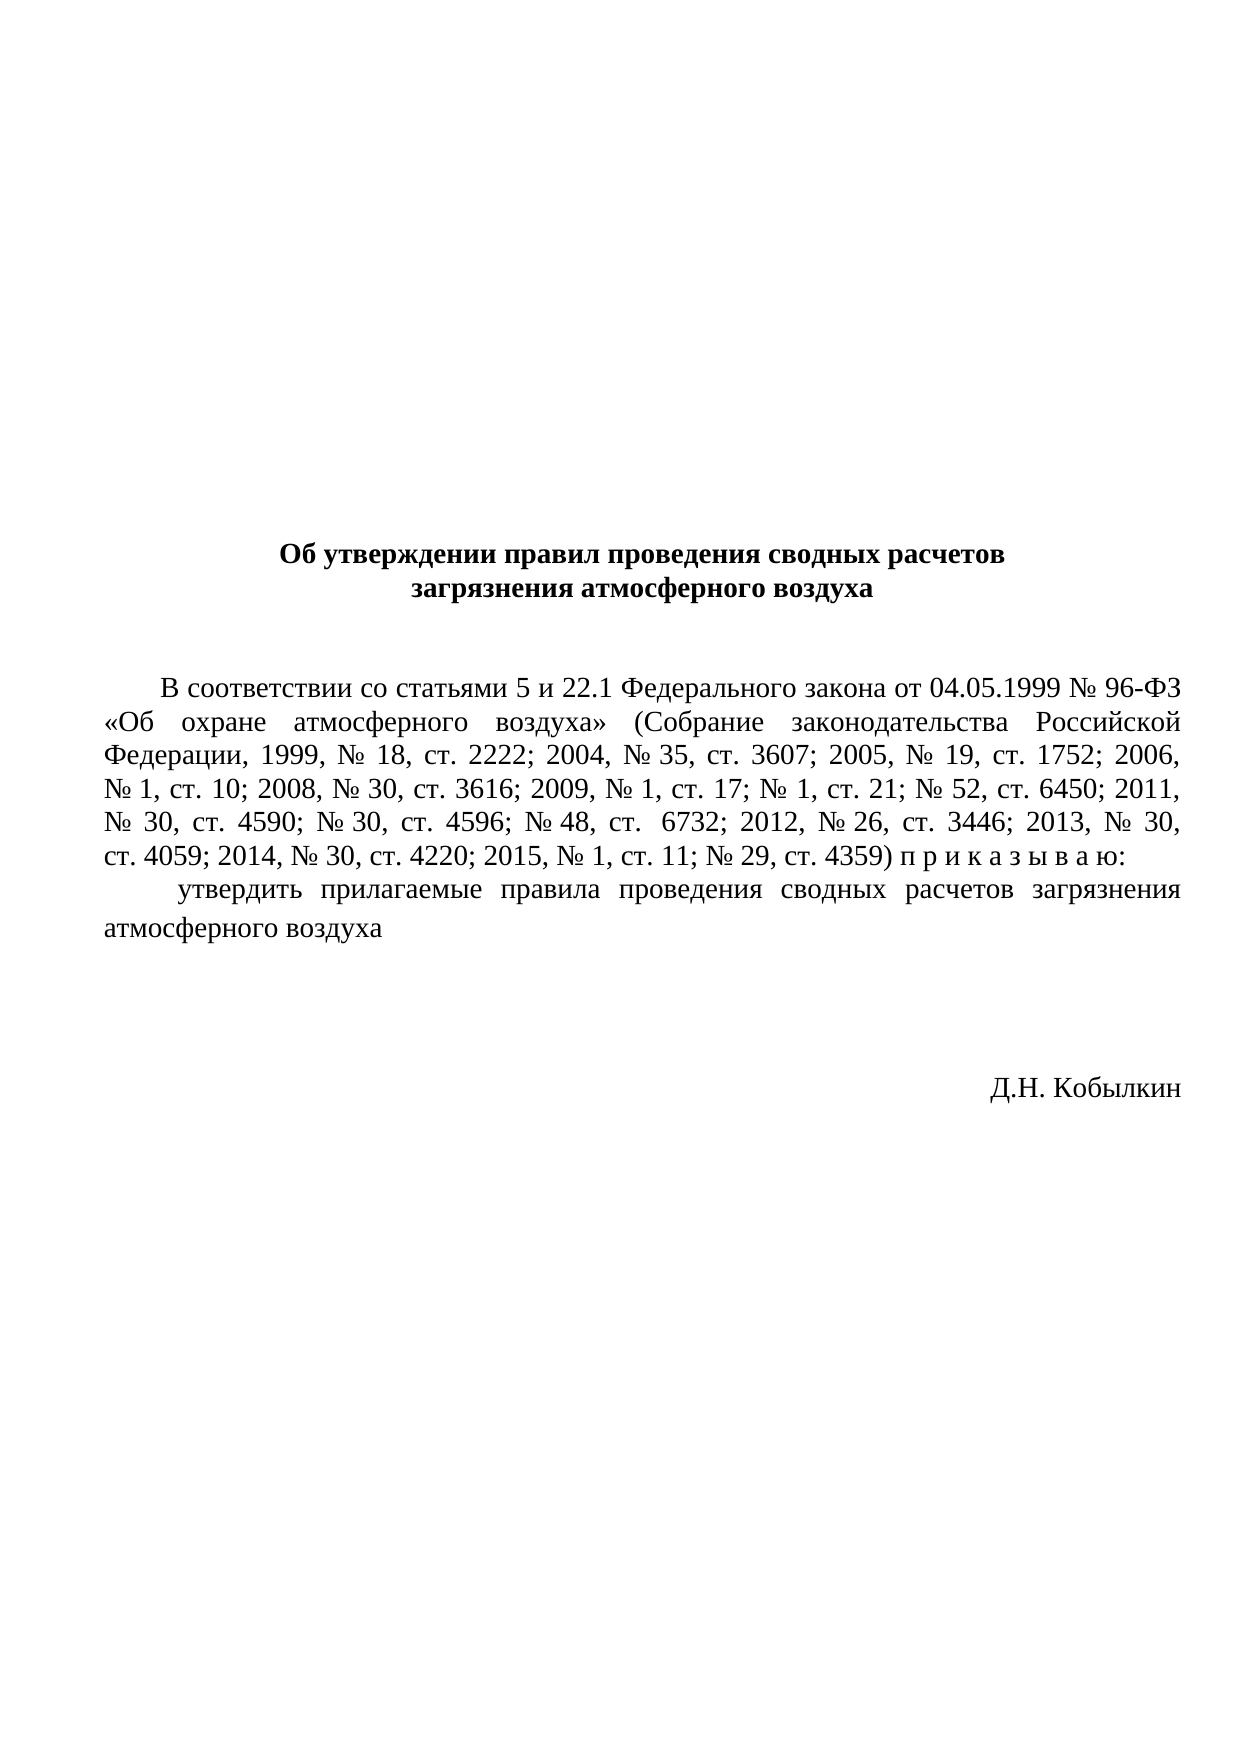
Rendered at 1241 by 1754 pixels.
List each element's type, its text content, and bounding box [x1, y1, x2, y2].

title Об утверждении правил проведения сводных расчетов [103, 536, 1181, 570]
title загрязнения атмосферного воздуха [103, 570, 1181, 603]
text В соответствии со статьями 5 и 22.1 Федерального закона от 04.05.1999 № 96-ФЗ «Об охране атмосферного воздуха» (Собрание законодательства Российской Федерации, 1999, № 18, ст. 2222; 2004, № 35, ст. 3607; 2005, № 19, ст. 1752; 2006, № 1, ст. 10; 2008, № 30, ст. 3616; 2009, № 1, ст. 17; № 1, ст. 21; № 52, ст. 6450; 2011, № 30, ст. 4590; № 30, ст. 4596; № 48, ст. 6732; 2012, № 26, ст. 3446; 2013, № 30, ст. 4059; 2014, № 30, ст. 4220; 2015, № 1, ст. 11; № 29, ст. 4359) п р и к а з ы в а ю: [103, 670, 1181, 872]
text Д.Н. Кобылкин [103, 1070, 1181, 1104]
text утвердить прилагаемые правила проведения сводных расчетов загрязнения атмосферного воздуха [103, 872, 1181, 944]
